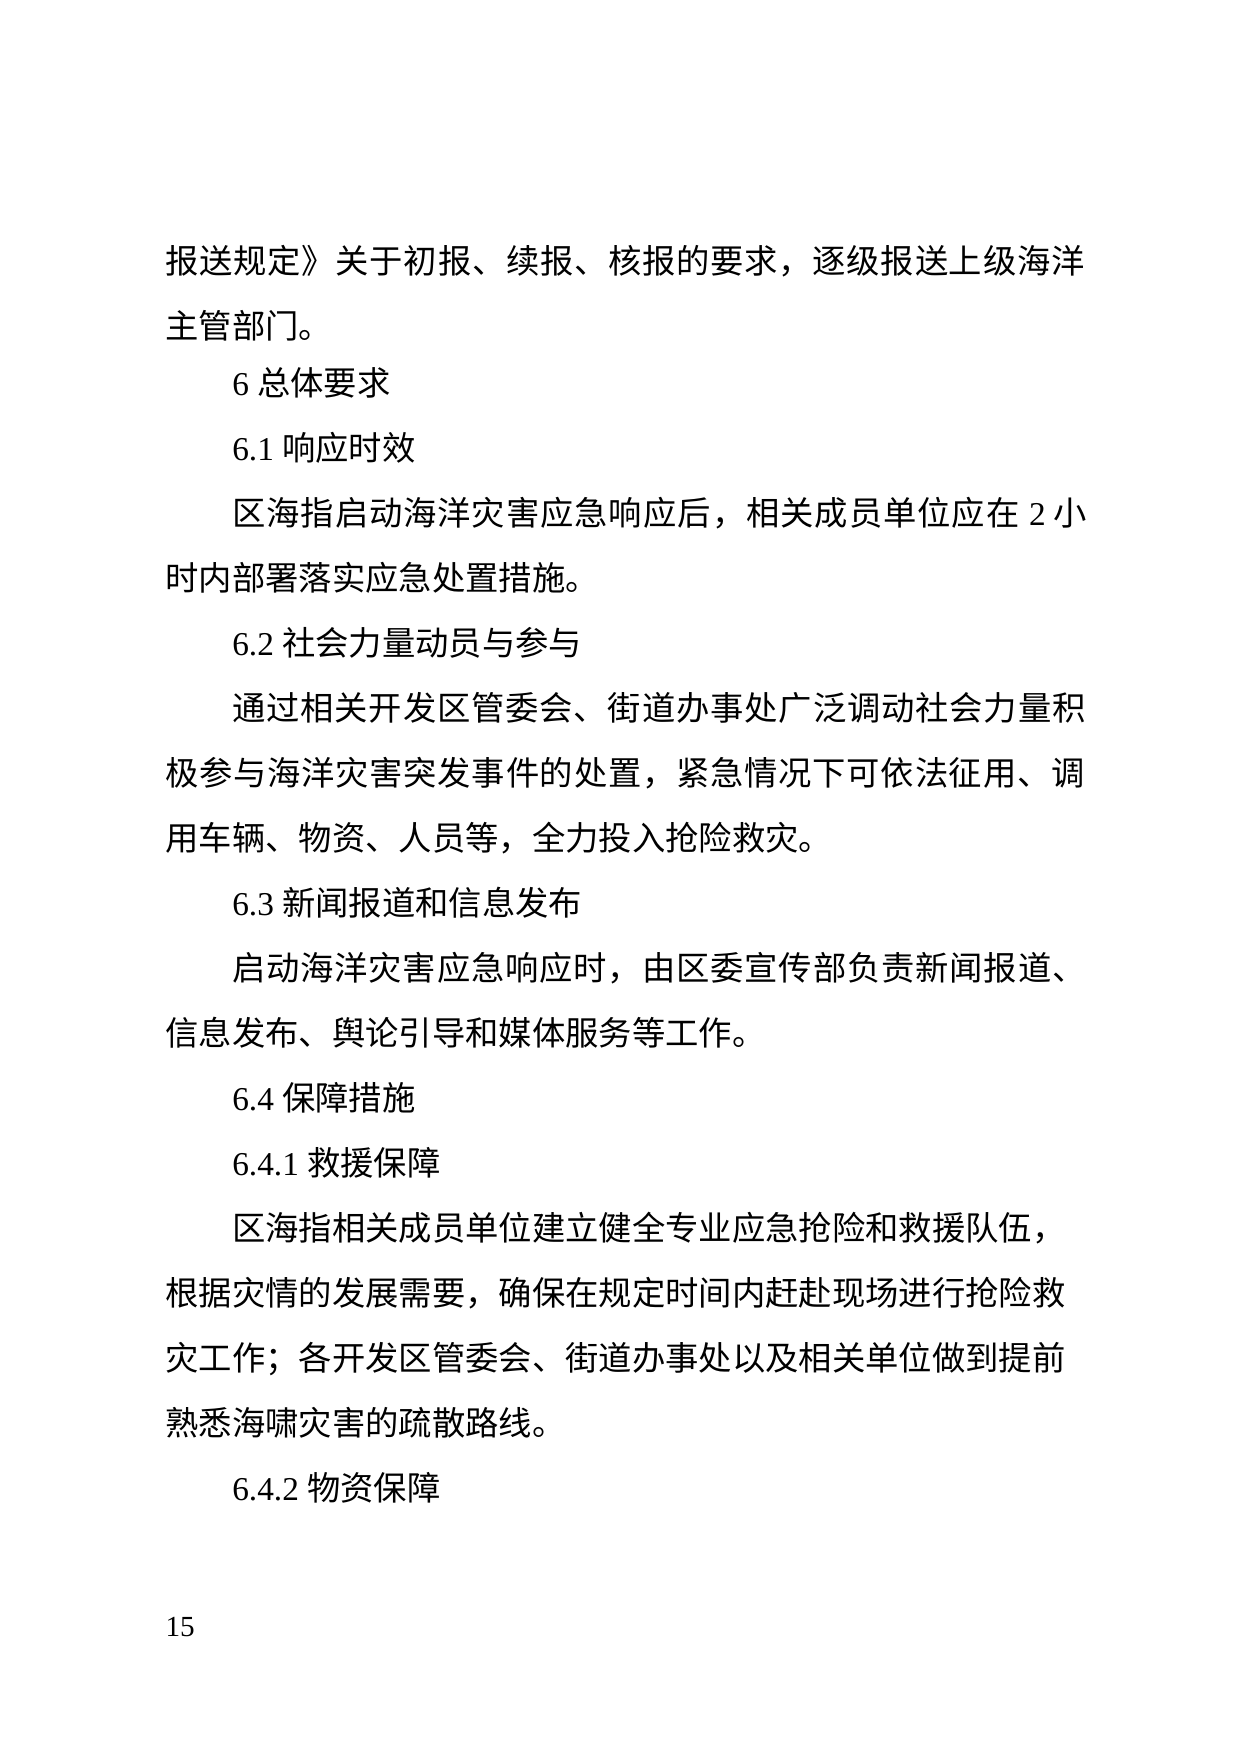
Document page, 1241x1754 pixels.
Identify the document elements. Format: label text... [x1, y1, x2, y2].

text 6 总体要求 [165, 348, 1087, 413]
text 通过相关开发区管委会、街道办事处广泛调动社会力量积极参与海洋灾害突发事件的处置，紧急情况下可依法征用、调用车辆、物资、人员等，全力投入抢险救灾。 [165, 673, 1087, 868]
text 6.4.2 物资保障 [165, 1453, 1087, 1518]
text 6.4.1 救援保障 [165, 1128, 1087, 1193]
text 6.1 响应时效 [165, 413, 1087, 478]
text 6.3 新闻报道和信息发布 [165, 868, 1087, 933]
text 区海指启动海洋灾害应急响应后，相关成员单位应在2小时内部署落实应急处置措施。 [165, 478, 1087, 608]
text 启动海洋灾害应急响应时，由区委宣传部负责新闻报道、信息发布、舆论引导和媒体服务等工作。 [165, 933, 1087, 1063]
text 6.2 社会力量动员与参与 [165, 608, 1087, 673]
text 6.4 保障措施 [165, 1063, 1087, 1128]
text 区海指相关成员单位建立健全专业应急抢险和救援队伍，根据灾情的发展需要，确保在规定时间内赶赴现场进行抢险救灾工作；各开发区管委会、街道办事处以及相关单位做到提前熟悉海啸灾害的疏散路线。 [165, 1193, 1087, 1453]
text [165, 218, 1087, 348]
